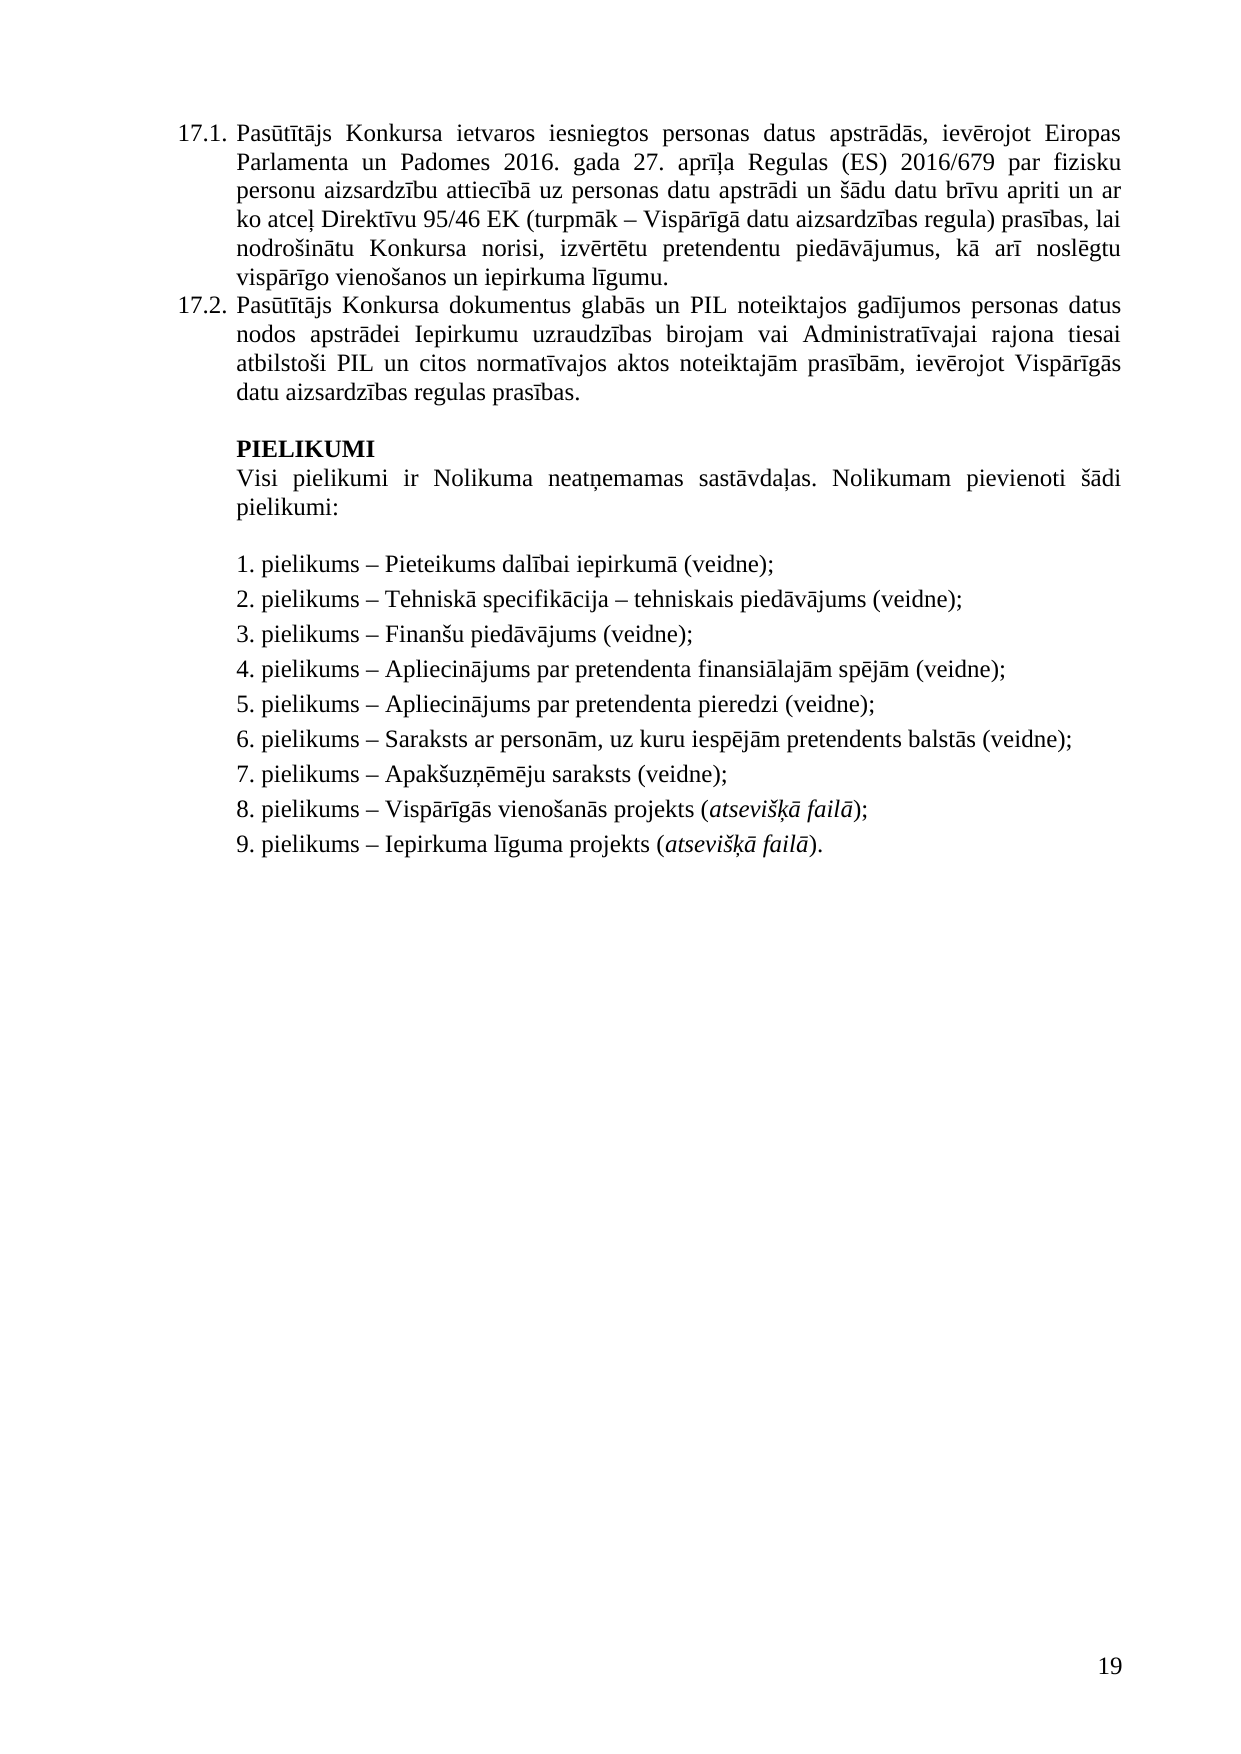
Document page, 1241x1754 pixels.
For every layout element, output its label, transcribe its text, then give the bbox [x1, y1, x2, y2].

list Pasūtītājs Konkursa dokumentus glabās un PIL noteiktajos gadījumos personas datus nodos apstrādei Iepirkumu uzraudzības birojam vai Administratīvajai rajona tiesai atbilstoši PIL un citos normatīvajos aktos noteiktajām prasībām, ievērojot Vispārīgās datu aizsardzības regulas prasības. [177, 291, 1122, 406]
text 5. pielikums – Apliecinājums par pretendenta pieredzi (veidne); [236, 689, 1122, 718]
text 1. pielikums – Pieteikums dalībai iepirkumā (veidne); [236, 549, 1122, 578]
text 8. pielikums – Vispārīgās vienošanās projekts (atsevišķā failā); [236, 794, 1122, 823]
text 9. pielikums – Iepirkuma līguma projekts (atsevišķā failā). [236, 829, 1122, 858]
text 4. pielikums – Apliecinājums par pretendenta finansiālajām spējām (veidne); [236, 654, 1122, 683]
list Pasūtītājs Konkursa ietvaros iesniegtos personas datus apstrādās, ievērojot Eiropas Parlamenta un Padomes 2016. gada 27. aprīļa Regulas (ES) 2016/679 par fizisku personu aizsardzību attiecībā uz personas datu apstrādi un šādu datu brīvu apriti un ar ko atceļ Direktīvu 95/46 EK (turpmāk – Vispārīgā datu aizsardzības regula) prasības, lai nodrošinātu Konkursa norisi, izvērtētu pretendentu piedāvājumus, kā arī noslēgtu vispārīgo vienošanos un iepirkuma līgumu. [177, 118, 1122, 291]
text 6. pielikums – Saraksts ar personām, uz kuru iespējām pretendents balstās (veidne); [236, 724, 1122, 753]
text 7. pielikums – Apakšuzņēmēju saraksts (veidne); [236, 759, 1122, 788]
list PIELIKUMI [236, 434, 1122, 463]
text 3. pielikums – Finanšu piedāvājums (veidne); [236, 619, 1122, 648]
list Visi pielikumi ir Nolikuma neatņemamas sastāvdaļas. Nolikumam pievienoti šādi pielikumi: [236, 463, 1122, 521]
text 2. pielikums – Tehniskā specifikācija – tehniskais piedāvājums (veidne); [236, 584, 1122, 613]
